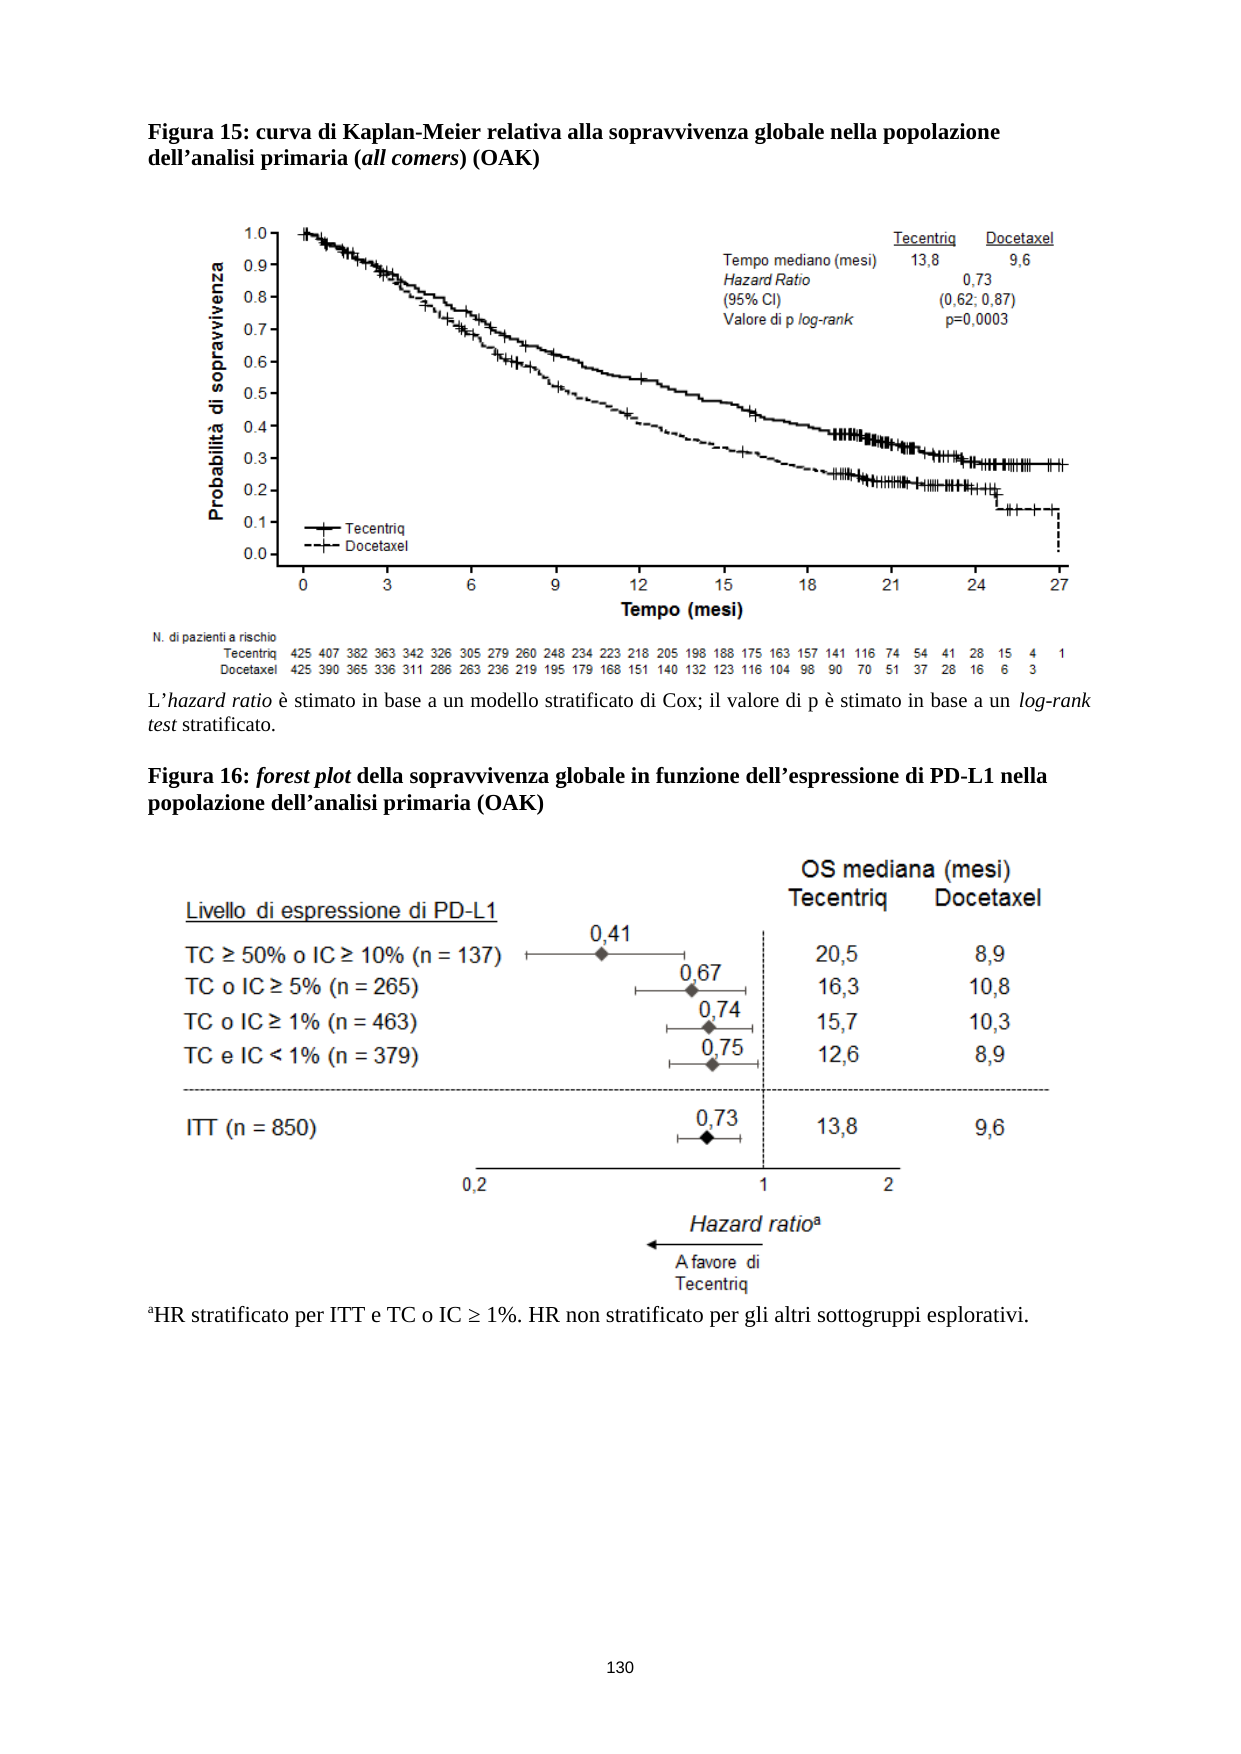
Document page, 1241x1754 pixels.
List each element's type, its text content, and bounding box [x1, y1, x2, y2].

text Figura 16: forest plot della sopravvivenza globale in funzione dell’espressione di PD-L1 nella popolazione dell’analisi primaria (OAK) [148, 762, 1092, 815]
text Figura 15: curva di Kaplan-Meier relativa alla sopravvivenza globale nella popolazione dell’analisi primaria (all comers) (OAK) [148, 118, 1092, 171]
picture [147, 197, 1083, 688]
picture [171, 841, 1069, 1301]
text aHR stratificato per ITT e TC o IC ≥ 1%. HR non stratificato per gli altri sottogruppi esplorativi. [148, 1301, 1092, 1327]
